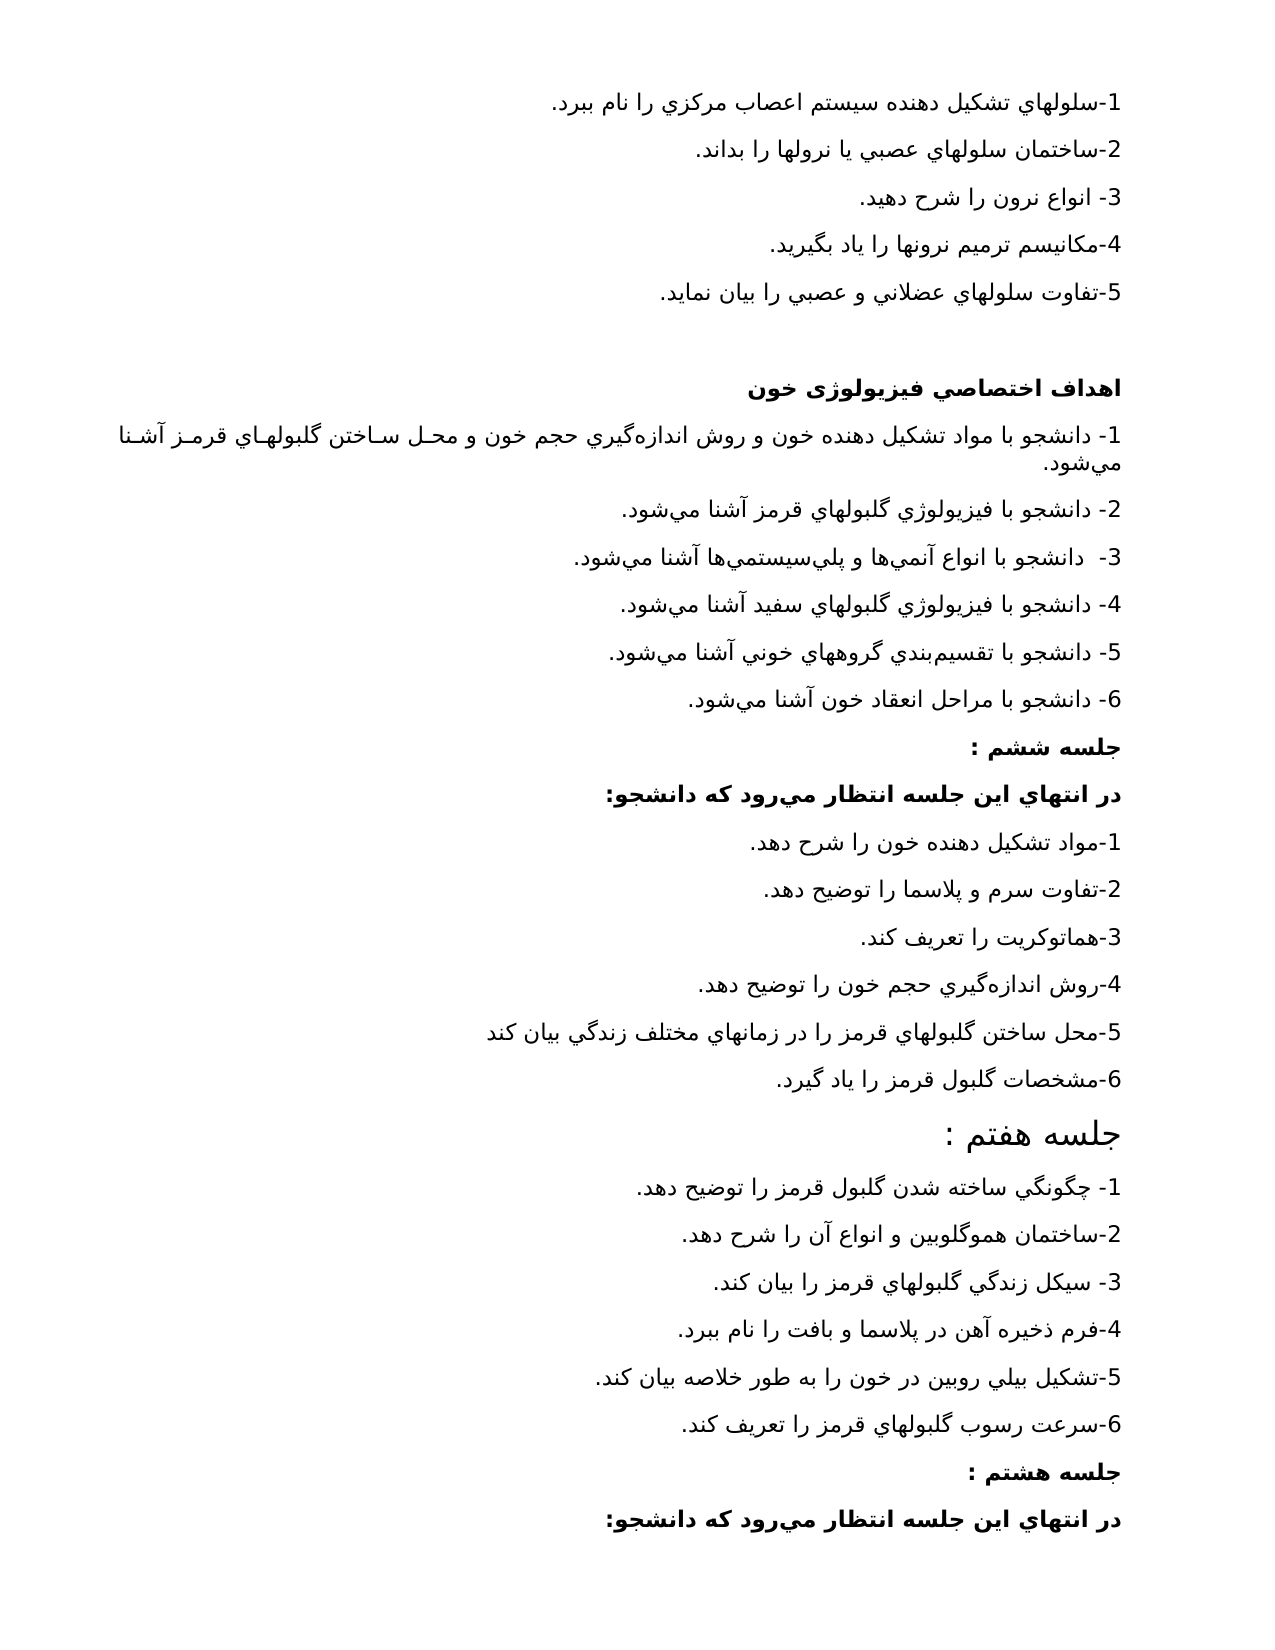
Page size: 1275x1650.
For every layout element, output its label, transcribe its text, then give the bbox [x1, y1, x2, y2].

text 4-مكانيسم ترميم نرونها را ياد بگيريد. [118, 231, 1122, 258]
text 3- دانشجو با انواع آنمي‌ها و پلي‌سيستمي‌ها آشنا مي‌شود. [118, 544, 1122, 571]
text 5-تشكيل بيلي روبين در خون را به طور خلاصه بيان كند. [118, 1364, 1122, 1391]
text 5- دانشجو با تقسيم‌بندي گروههاي خوني آشنا مي‌شود. [118, 639, 1122, 666]
text 3-هماتوكريت را تعريف كند. [118, 924, 1122, 951]
text اهداف اختصاصي فیزیولوژی خون [118, 375, 1122, 402]
text 1- چگونگي ساخته شدن گلبول قرمز را توضيح دهد. [118, 1174, 1122, 1201]
text 2-ساختمان هموگلوبين و انواع آن را شرح دهد. [118, 1221, 1122, 1248]
text 5-تفاوت سلولهاي عضلاني و عصبي را بيان نمايد. [118, 279, 1122, 305]
text 3- سيكل زندگي گلبولهاي قرمز را بيان كند. [118, 1269, 1122, 1296]
text 2- دانشجو با فيزيولوژي گلبولهاي قرمز آشنا مي‌شود. [118, 497, 1122, 523]
text 1-مواد تشكيل دهنده خون را شرح دهد. [118, 829, 1122, 856]
text 5-محل ساختن گلبولهاي قرمز را در زمانهاي مختلف زندگي بيان كند [118, 1019, 1122, 1046]
text 1-سلولهاي تشكيل دهنده سيستم اعصاب مركزي را نام ببرد. [118, 89, 1122, 115]
text 4-روش اندازه‌گيري حجم خون را توضيح دهد. [118, 972, 1122, 998]
text در انتهاي اين جلسه انتظار مي‌رود كه دانشجو: [118, 782, 1122, 808]
text در انتهاي اين جلسه انتظار مي‌رود كه دانشجو: [118, 1506, 1122, 1533]
text جلسه ششم : [118, 734, 1122, 761]
text جلسه هفتم : [118, 1114, 1122, 1153]
text 6- دانشجو با مراحل انعقاد خون آشنا مي‌شود. [118, 687, 1122, 713]
text 2-تفاوت سرم و پلاسما را توضيح دهد. [118, 877, 1122, 903]
text 1- دانشجو با مواد تشكيل دهنده خون و روش اندازه‌گيري حجم خون و محل ساختن گلبولهاي قرمز آشنا مي‌شود. [118, 422, 1122, 476]
text 6-مشخصات گلبول قرمز را ياد گيرد. [118, 1067, 1122, 1093]
text 4-فرم ذخيره آهن در پلاسما و بافت را نام ببرد. [118, 1316, 1122, 1343]
text 3- انواع نرون را شرح دهيد. [118, 184, 1122, 210]
text 4- دانشجو با فيزيولوژي گلبولهاي سفيد آشنا مي‌شود. [118, 592, 1122, 618]
text جلسه هشتم : [118, 1459, 1122, 1486]
text 6-سرعت رسوب گلبولهاي قرمز را تعريف كند. [118, 1411, 1122, 1438]
text 2-ساختمان سلولهاي عصبي يا نرولها را بداند. [118, 136, 1122, 163]
